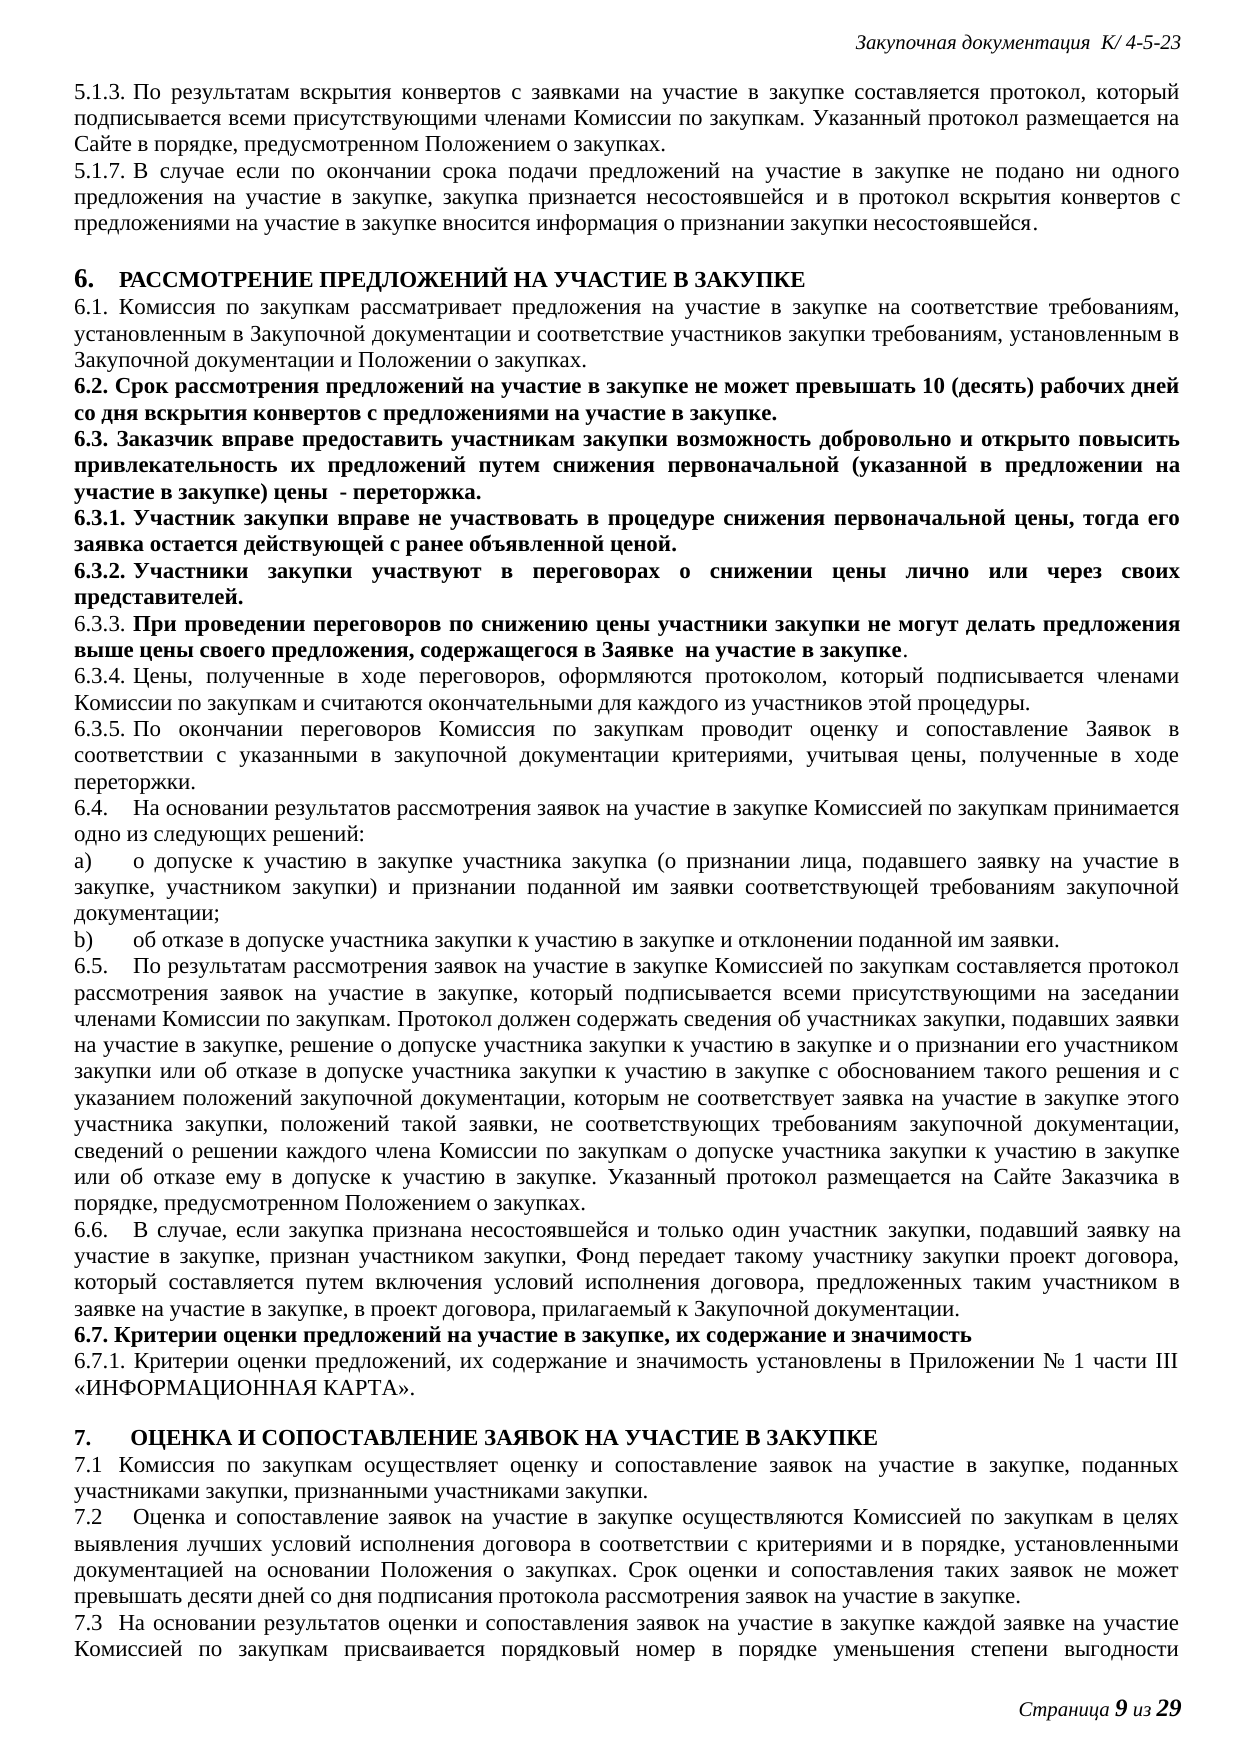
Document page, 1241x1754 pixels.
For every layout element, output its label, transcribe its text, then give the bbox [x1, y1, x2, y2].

list Оценка и сопоставление заявок на участие в закупке осуществляются Комиссией по закупкам в целях выявления лучших условий исполнения договора в соответствии с критериями и в порядке, установленными документацией на основании Положения о закупках. Срок оценки и сопоставления таких заявок не может превышать десяти дней со дня подписания протокола рассмотрения заявок на участие в закупке. [74, 1503, 1181, 1609]
list По результатам рассмотрения заявок на участие в закупке Комиссией по закупкам составляется протокол рассмотрения заявок на участие в закупке, который подписывается всеми присутствующими на заседании членами Комиссии по закупкам. Протокол должен содержать сведения об участниках закупки, подавших заявки на участие в закупке, решение о допуске участника закупки к участию в закупке и о признании его участником закупки или об отказе в допуске участника закупки к участию в закупке с обоснованием такого решения и с указанием положений закупочной документации, которым не соответствует заявка на участие в закупке этого участника закупки, положений такой заявки, не соответствующих требованиям закупочной документации, сведений о решении каждого члена Комиссии по закупкам о допуске участника закупки к участию в закупке или об отказе ему в допуске к участию в закупке. Указанный протокол размещается на Сайте Заказчика в порядке, предусмотренном Положением о закупках. [74, 952, 1181, 1216]
subtitle 6.7.1. Критерии оценки предложений, их содержание и значимость установлены в Приложении № 1 части III «ИНФОРМАЦИОННАЯ КАРТА». [74, 1347, 1181, 1400]
subtitle По окончании переговоров Комиссия по закупкам проводит оценку и сопоставление Заявок в соответствии с указанными в закупочной документации критериями, учитывая цены, полученные в ходе переторжки. [74, 715, 1181, 794]
list ОЦЕНКА И СОПОСТАВЛЕНИЕ ЗАЯВОК НА УЧАСТИЕ В ЗАКУПКЕ [74, 1424, 1181, 1451]
subtitle При проведении переговоров по снижению цены участники закупки не могут делать предложения выше цены своего предложения, содержащегося в Заявке на участие в закупке. [74, 609, 1181, 662]
subtitle 6.3. Заказчик вправе предоставить участникам закупки возможность добровольно и открыто повысить привлекательность их предложений путем снижения первоначальной (указанной в предложении на участие в закупке) цены - переторжка. [74, 425, 1181, 504]
subtitle 6.2. Срок рассмотрения предложений на участие в закупке не может превышать 10 (десять) рабочих дней со дня вскрытия конвертов с предложениями на участие в закупке. [74, 372, 1181, 425]
list об отказе в допуске участника закупки к участию в закупке и отклонении поданной им заявки. [74, 926, 1181, 952]
list Комиссия по закупкам осуществляет оценку и сопоставление заявок на участие в закупке, поданных участниками закупки, признанными участниками закупки. [74, 1451, 1181, 1503]
subtitle 6.1. Комиссия по закупкам рассматривает предложения на участие в закупке на соответствие требованиям, установленным в Закупочной документации и соответствие участников закупки требованиям, установленным в Закупочной документации и Положении о закупках. [74, 293, 1181, 372]
list В случае если по окончании срока подачи предложений на участие в закупке не подано ни одного предложения на участие в закупке, закупка признается несостоявшейся и в протокол вскрытия конвертов с предложениями на участие в закупке вносится информация о признании закупки несостоявшейся. [74, 157, 1181, 236]
subtitle Цены, полученные в ходе переговоров, оформляются протоколом, который подписывается членами Комиссии по закупкам и считаются окончательными для каждого из участников этой процедуры. [74, 662, 1181, 715]
subtitle 6.7. Критерии оценки предложений на участие в закупке, их содержание и значимость [74, 1321, 1181, 1347]
list о допуске к участию в закупке участника закупка (о признании лица, подавшего заявку на участие в закупке, участником закупки) и признании поданной им заявки соответствующей требованиям закупочной документации; [74, 847, 1181, 926]
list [74, 1609, 1181, 1661]
list По результатам вскрытия конвертов с заявками на участие в закупке составляется протокол, который подписывается всеми присутствующими членами Комиссии по закупкам. Указанный протокол размещается на Сайте в порядке, предусмотренном Положением о закупках. [74, 78, 1181, 157]
subtitle Участник закупки вправе не участвовать в процедуре снижения первоначальной цены, тогда его заявка остается действующей с ранее объявленной ценой. [74, 504, 1181, 557]
list В случае, если закупка признана несостоявшейся и только один участник закупки, подавший заявку на участие в закупке, признан участником закупки, Фонд передает такому участнику закупки проект договора, который составляется путем включения условий исполнения договора, предложенных таким участником в заявке на участие в закупке, в проект договора, прилагаемый к Закупочной документации. [74, 1216, 1181, 1321]
subtitle РАССМОТРЕНИЕ ПРЕДЛОЖЕНИЙ НА УЧАСТИЕ В ЗАКУПКЕ [74, 262, 1181, 293]
list На основании результатов рассмотрения заявок на участие в закупке Комиссией по закупкам принимается одно из следующих решений: [74, 794, 1181, 847]
subtitle Участники закупки участвуют в переговорах о снижении цены лично или через своих представителей. [74, 557, 1181, 609]
